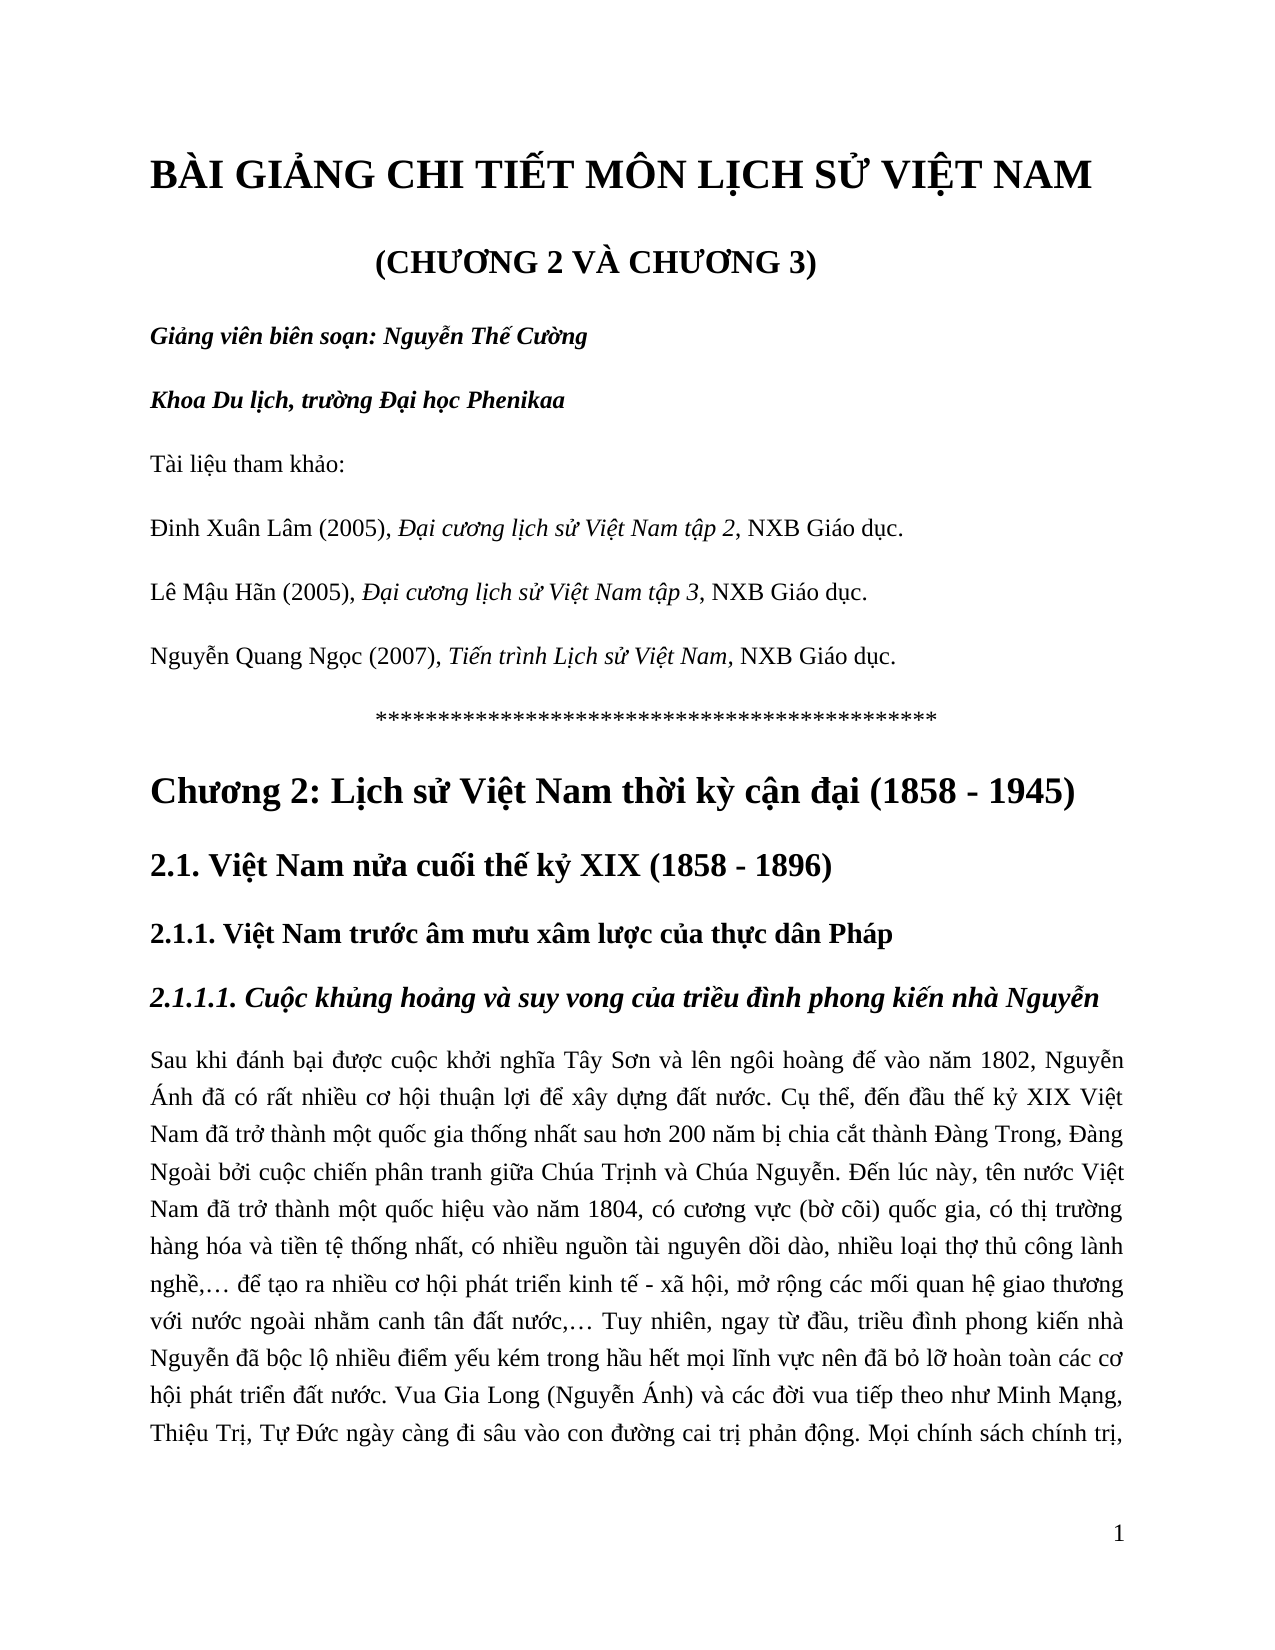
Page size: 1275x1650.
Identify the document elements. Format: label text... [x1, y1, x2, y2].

text Nguyễn Quang Ngọc (2007), Tiến trình Lịch sử Việt Nam, NXB Giáo dục. [150, 641, 1125, 669]
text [150, 1045, 1125, 1447]
text 2.1. Việt Nam nửa cuối thế kỷ XIX (1858 - 1896) [150, 846, 1125, 884]
text (CHƯƠNG 2 VÀ CHƯƠNG 3) [300, 243, 1125, 281]
text Giảng viên biên soạn: Nguyễn Thế Cường [150, 321, 1125, 350]
text Lê Mậu Hãn (2005), Đại cương lịch sử Việt Nam tập 3, NXB Giáo dục. [150, 577, 1125, 606]
text 2.1.1.1. Cuộc khủng hoảng và suy vong của triều đình phong kiến nhà Nguyễn [150, 981, 1125, 1014]
text Chương 2: Lịch sử Việt Nam thời kỳ cận đại (1858 - 1945) [150, 769, 1125, 812]
text Khoa Du lịch, trường Đại học Phenikaa [150, 385, 1125, 414]
text 2.1.1. Việt Nam trước âm mưu xâm lược của thực dân Pháp [150, 916, 1125, 950]
text BÀI GIẢNG CHI TIẾT MÔN LỊCH SỬ VIỆT NAM [150, 150, 1125, 198]
text Tài liệu tham khảo: [150, 449, 1125, 478]
text Đinh Xuân Lâm (2005), Đại cương lịch sử Việt Nam tập 2, NXB Giáo dục. [150, 513, 1125, 542]
text ********************************************* [300, 705, 1125, 733]
